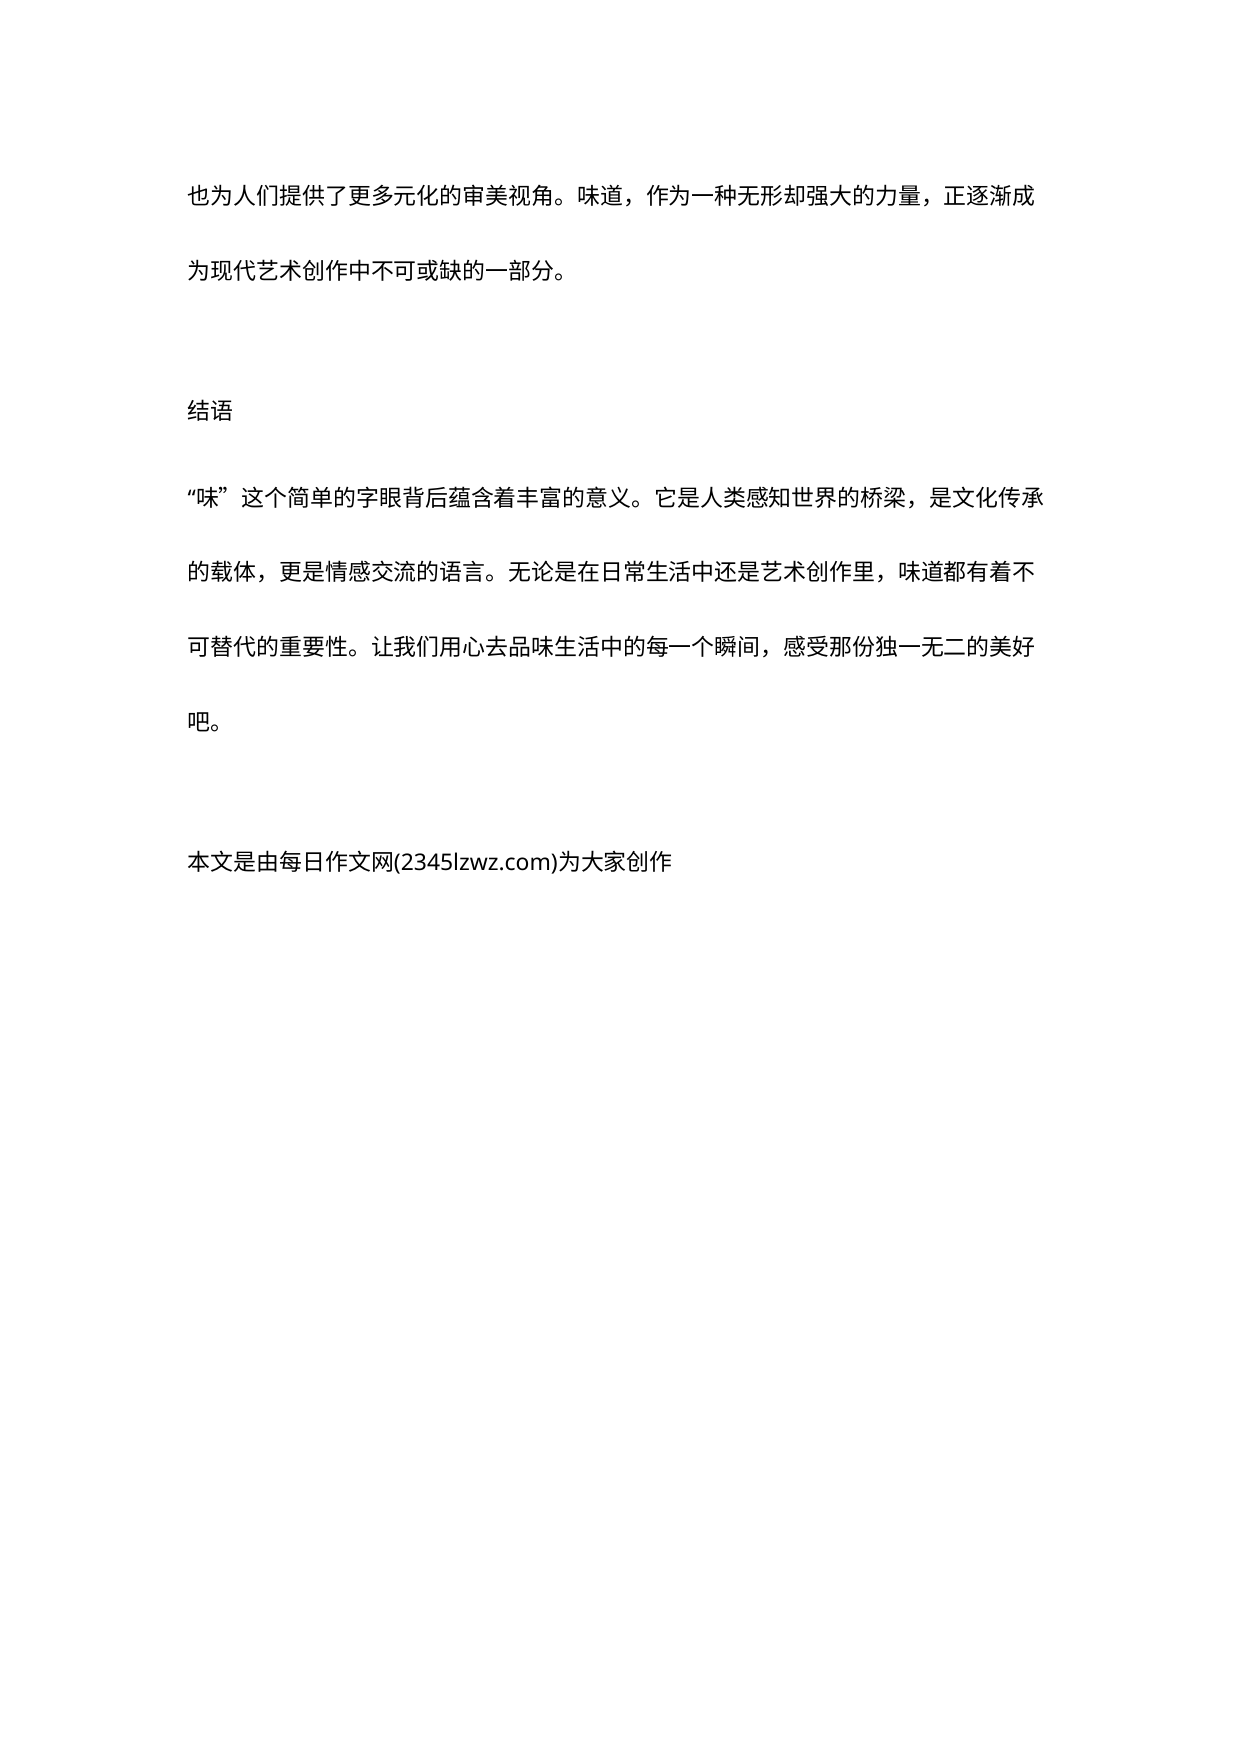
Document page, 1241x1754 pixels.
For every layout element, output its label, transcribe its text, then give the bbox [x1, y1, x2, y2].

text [187, 162, 1053, 302]
text “味”这个简单的字眼背后蕴含着丰富的意义。它是人类感知世界的桥梁，是文化传承的载体，更是情感交流的语言。无论是在日常生活中还是艺术创作里，味道都有着不可替代的重要性。让我们用心去品味生活中的每一个瞬间，感受那份独一无二的美好吧。 [187, 464, 1053, 753]
text 结语 [187, 377, 1053, 442]
text 本文是由每日作文网(2345lzwz.com)为大家创作 [187, 828, 1053, 893]
